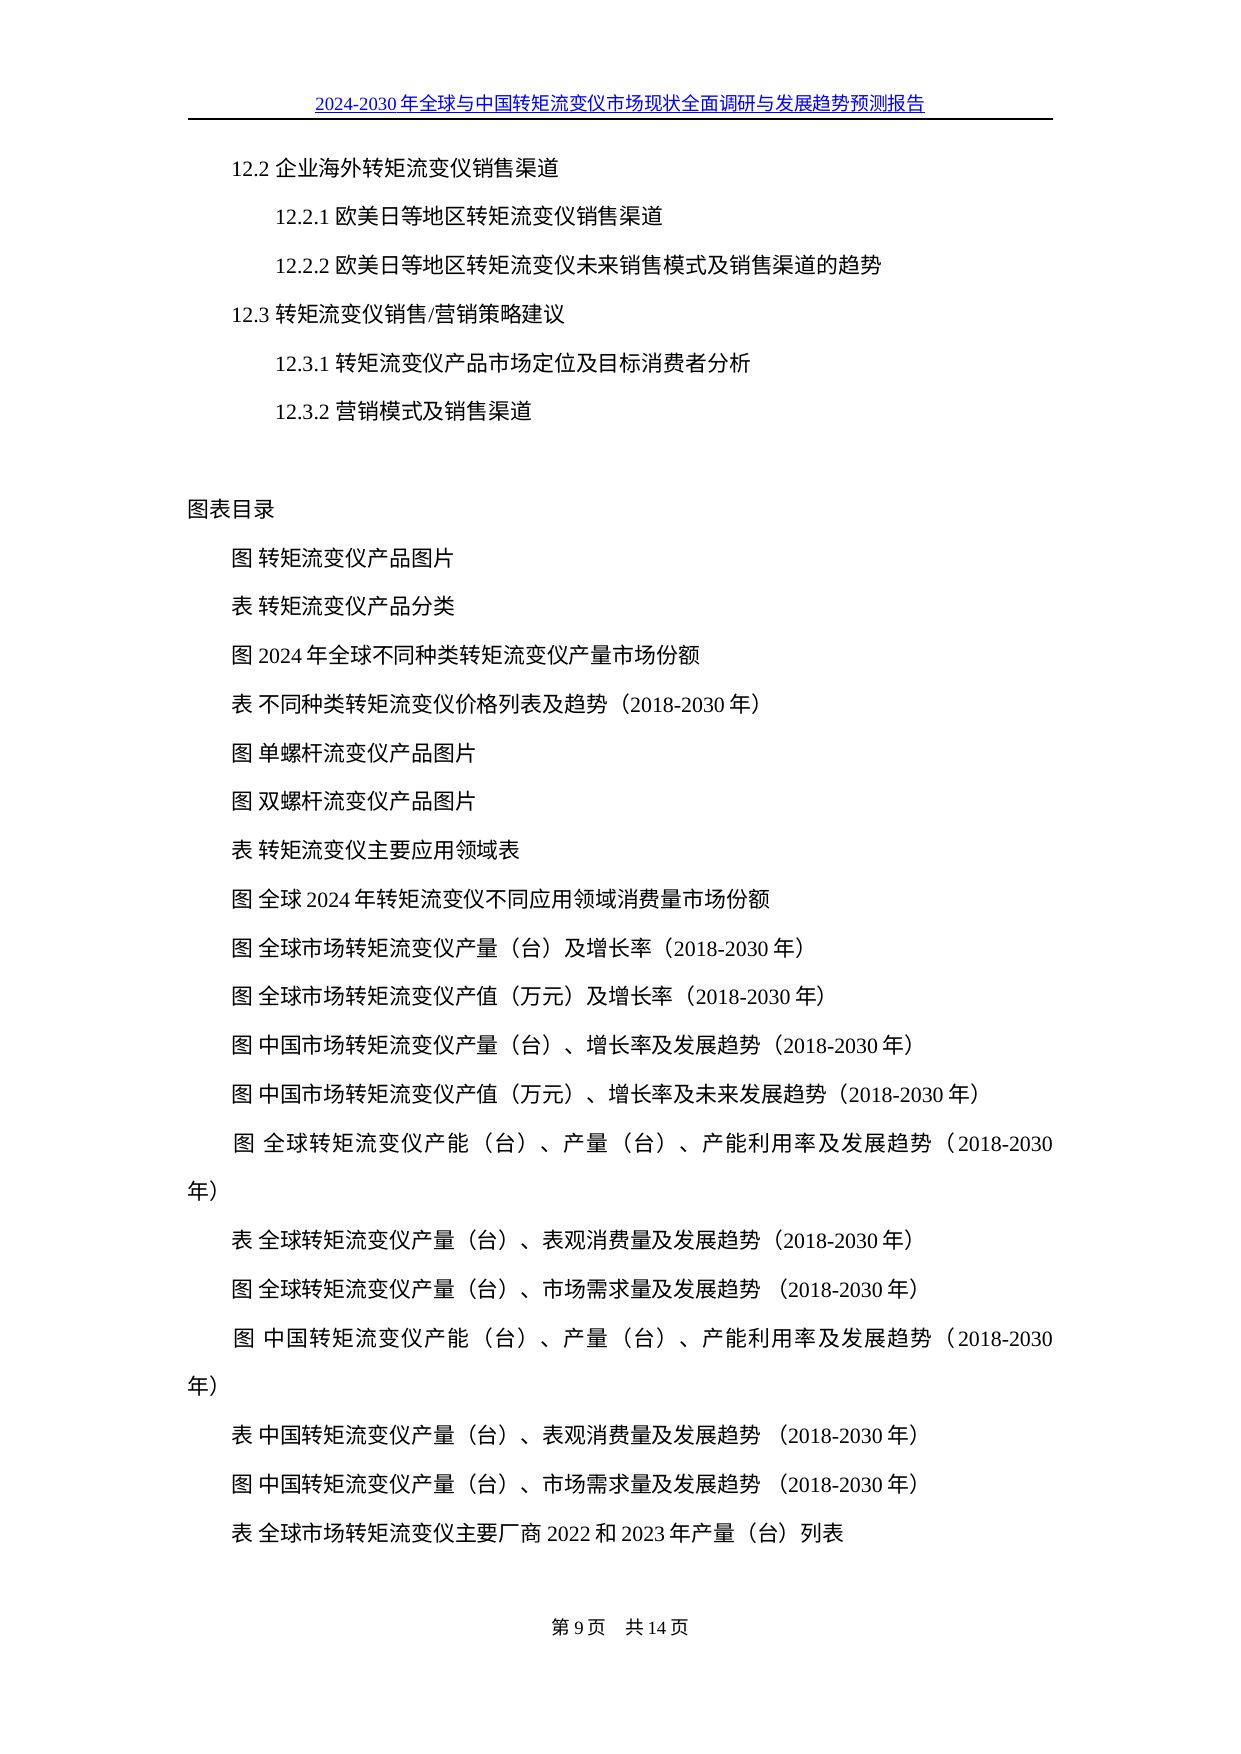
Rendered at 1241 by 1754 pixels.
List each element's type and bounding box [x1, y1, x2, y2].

text [187, 150, 1053, 1548]
